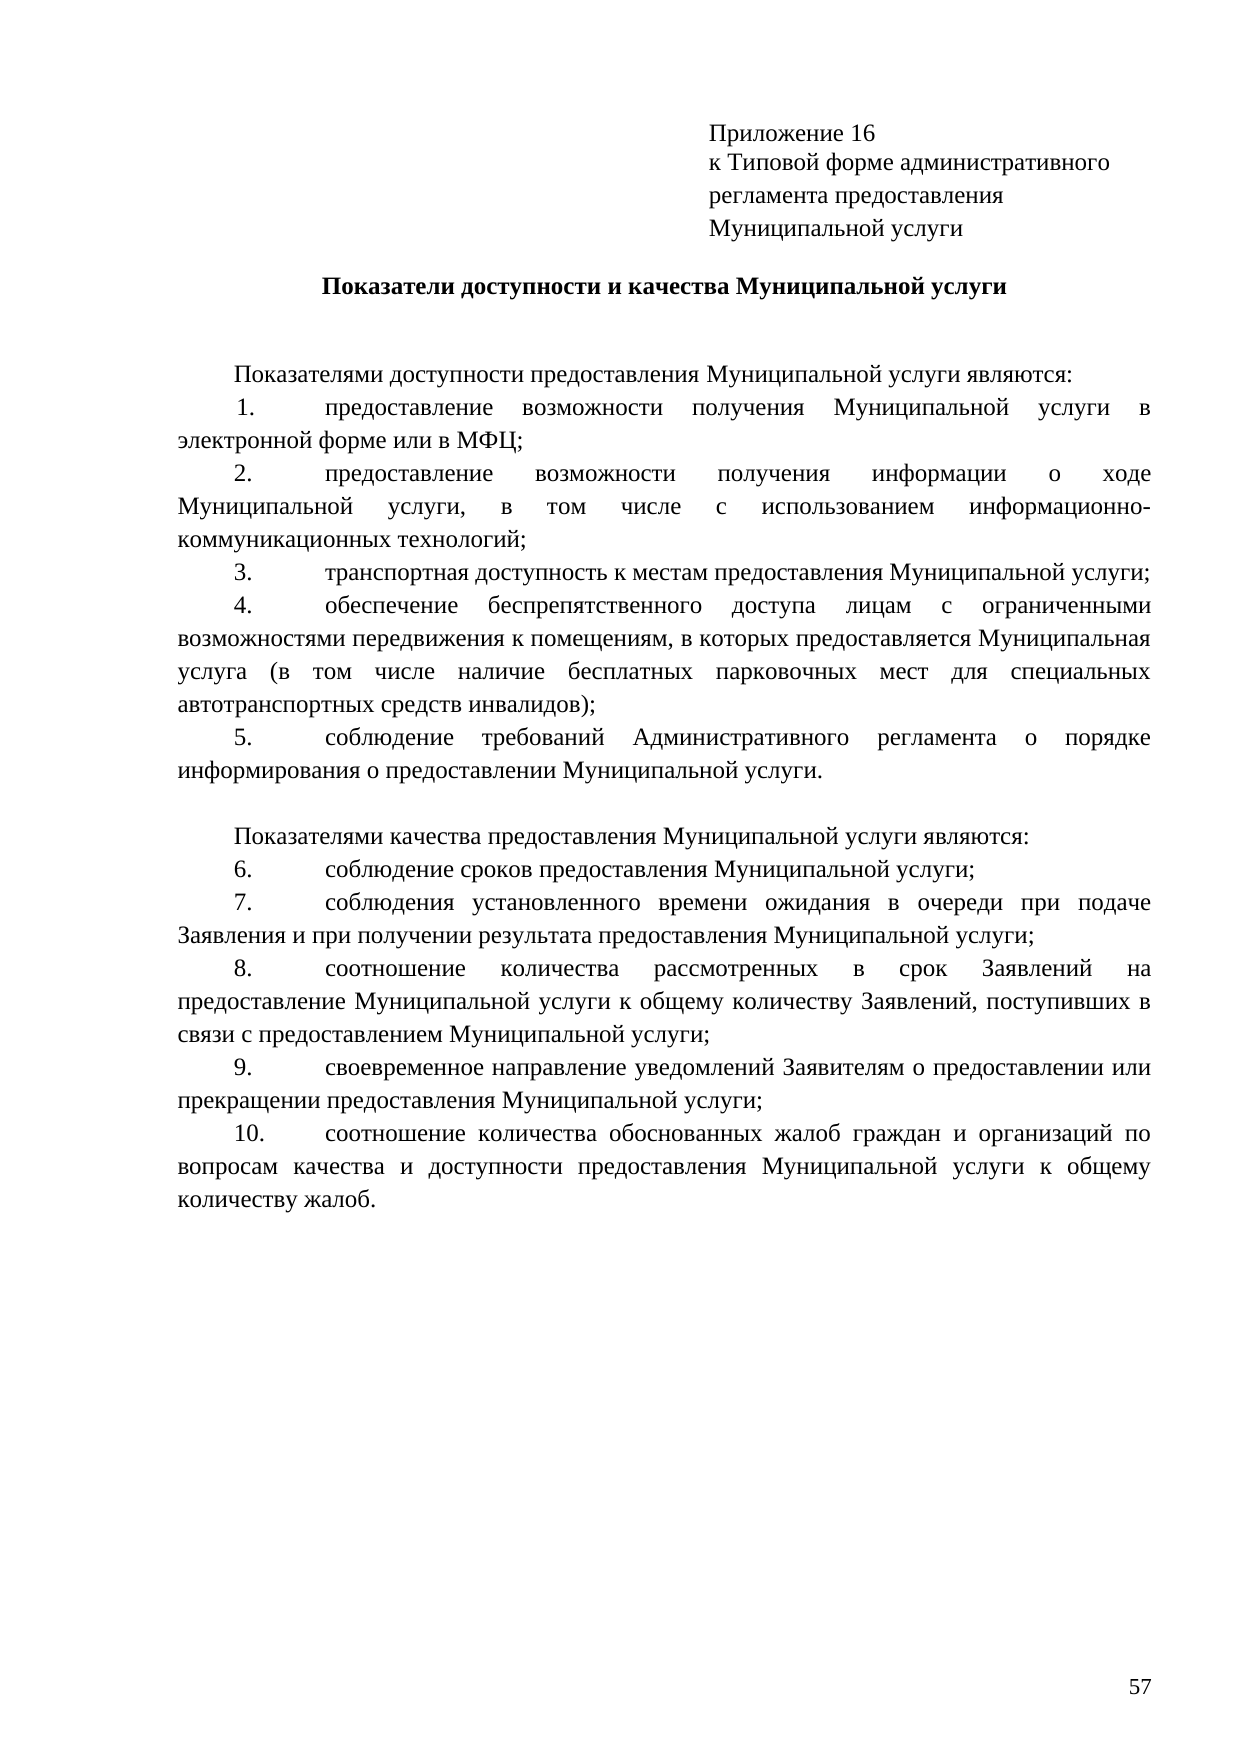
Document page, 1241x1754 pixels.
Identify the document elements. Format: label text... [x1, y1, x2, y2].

text соотношение количества обоснованных жалоб граждан и организаций по вопросам качества и доступности предоставления Муниципальной услуги к общему количеству жалоб. [177, 1118, 1152, 1213]
list соблюдение сроков предоставления Муниципальной услуги; [177, 854, 1152, 883]
list транспортная доступность к местам предоставления Муниципальной услуги; [177, 557, 1152, 586]
text своевременное направление уведомлений Заявителям о предоставлении или прекращении предоставления Муниципальной услуги; [177, 1052, 1152, 1114]
text к Типовой форме административного регламента предоставления Муниципальной услуги [709, 147, 1152, 242]
text соблюдения установленного времени ожидания в очереди при подаче Заявления и при получении результата предоставления Муниципальной услуги; [177, 887, 1152, 949]
list предоставление возможности получения Муниципальной услуги в электронной форме или в МФЦ; [177, 392, 1152, 454]
list обеспечение беспрепятственного доступа лицам с ограниченными возможностями передвижения к помещениям, в которых предоставляется Муниципальная услуга (в том числе наличие бесплатных парковочных мест для специальных автотранспортных средств инвалидов); [177, 590, 1152, 718]
text соотношение количества рассмотренных в срок Заявлений на предоставление Муниципальной услуги к общему количеству Заявлений, поступивших в связи с предоставлением Муниципальной услуги; [177, 953, 1152, 1048]
subtitle Приложение 16 [709, 118, 1152, 147]
text Показателями качества предоставления Муниципальной услуги являются: [177, 821, 1152, 850]
subtitle Показатели доступности и качества Муниципальной услуги [177, 271, 1152, 300]
list предоставление возможности получения информации о ходе Муниципальной услуги, в том числе с использованием информационно-коммуникационных технологий; [177, 458, 1152, 553]
list соблюдение требований Административного регламента о порядке информирования о предоставлении Муниципальной услуги. [177, 722, 1152, 784]
text Показателями доступности предоставления Муниципальной услуги являются: [177, 359, 1152, 388]
